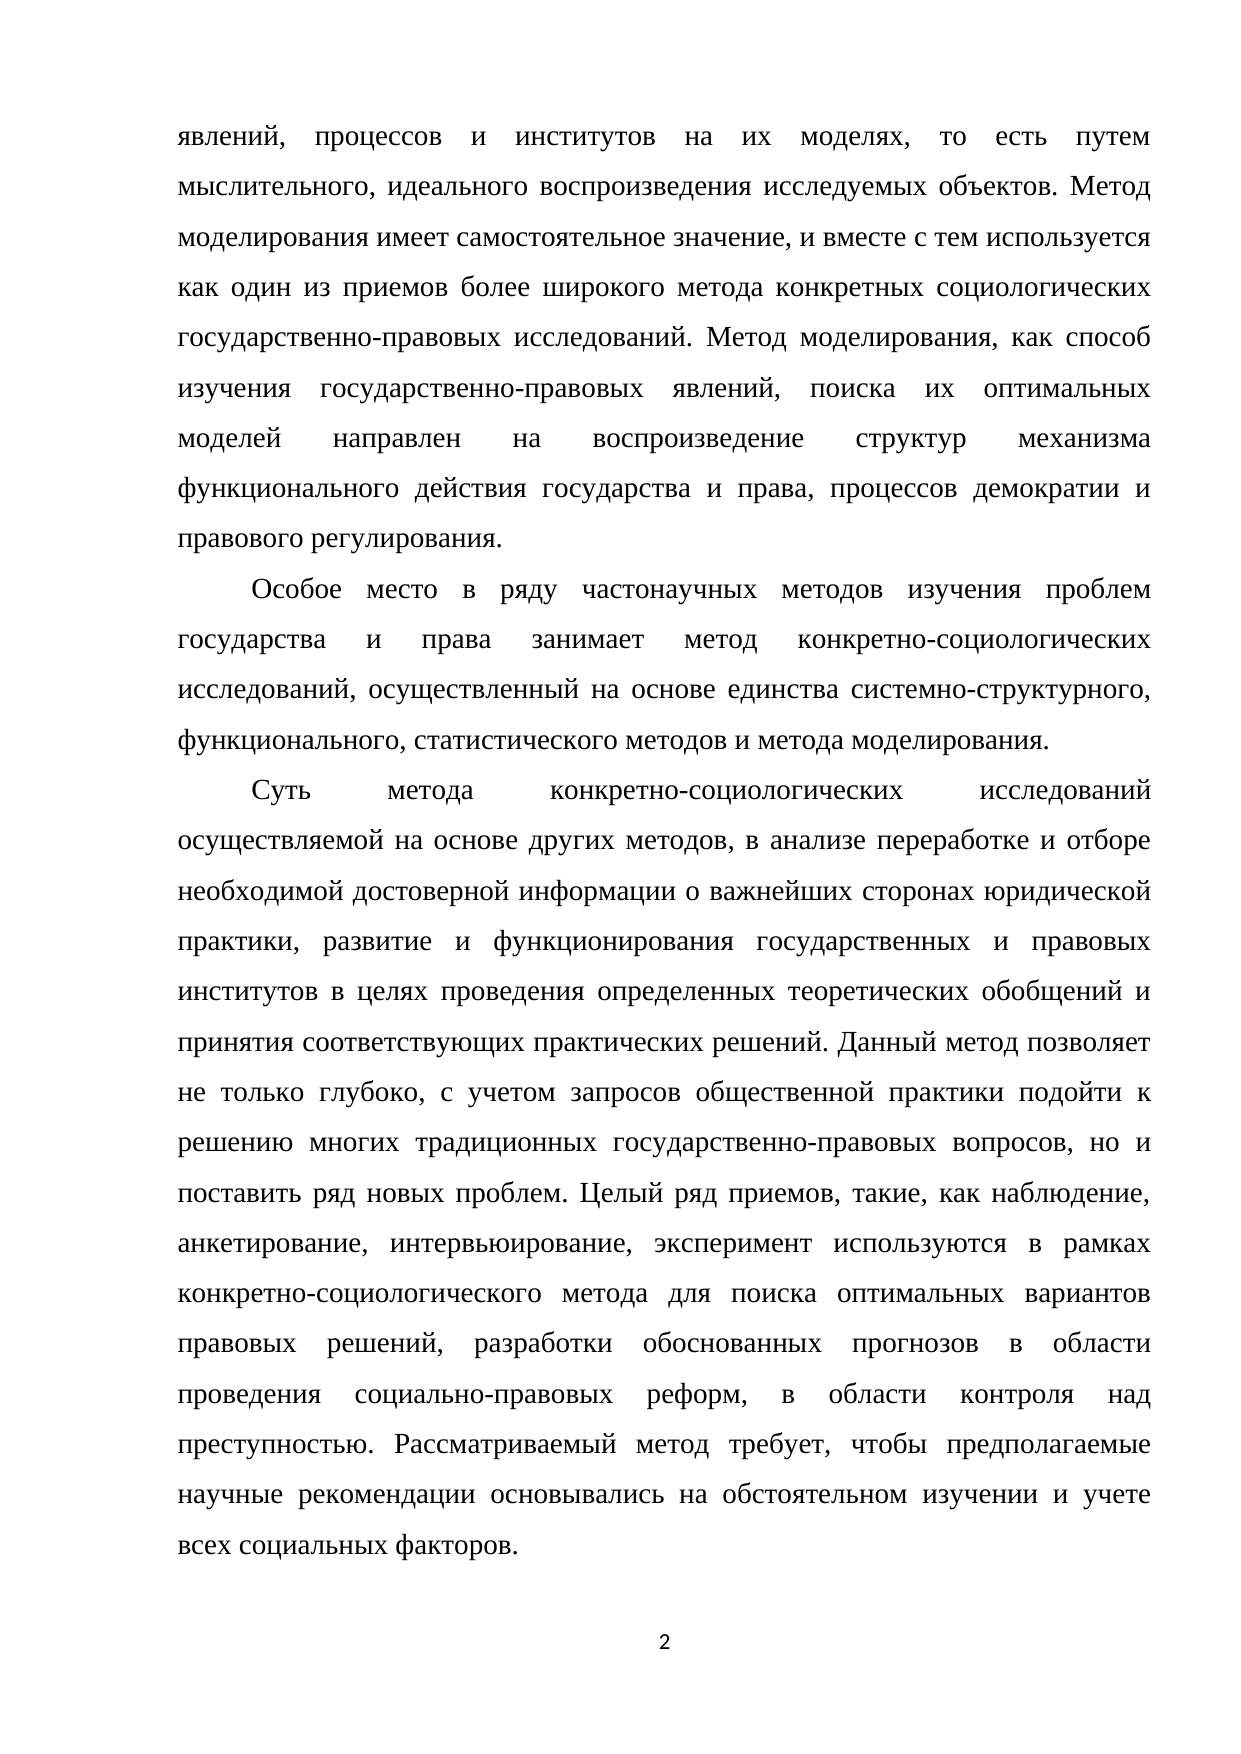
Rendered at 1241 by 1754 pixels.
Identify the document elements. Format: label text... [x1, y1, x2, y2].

text Особое место в ряду частонаучных методов изучения проблем государства и права занимает метод конкретно-социологических исследований, осуществленный на основе единства системно-структурного, функционального, статистического методов и метода моделирования. [177, 571, 1152, 755]
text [177, 118, 1152, 554]
text Суть метода конкретно-социологических исследований осуществляемой на основе других методов, в анализе переработке и отборе необходимой достоверной информации о важнейших сторонах юридической практики, развитие и функционирования государственных и правовых институтов в целях проведения определенных теоретических обобщений и принятия соответствующих практических решений. Данный метод позволяет не только глубоко, с учетом запросов общественной практики подойти к решению многих традиционных государственно-правовых вопросов, но и поставить ряд новых проблем. Целый ряд приемов, такие, как наблюдение, анкетирование, интервьюирование, эксперимент используются в рамках конкретно-социологического метода для поиска оптимальных вариантов правовых решений, разработки обоснованных прогнозов в области проведения социально-правовых реформ, в области контроля над преступностью. Рассматриваемый метод требует, чтобы предполагаемые научные рекомендации основывались на обстоятельном изучении и учете всех социальных факторов. [177, 772, 1152, 1560]
